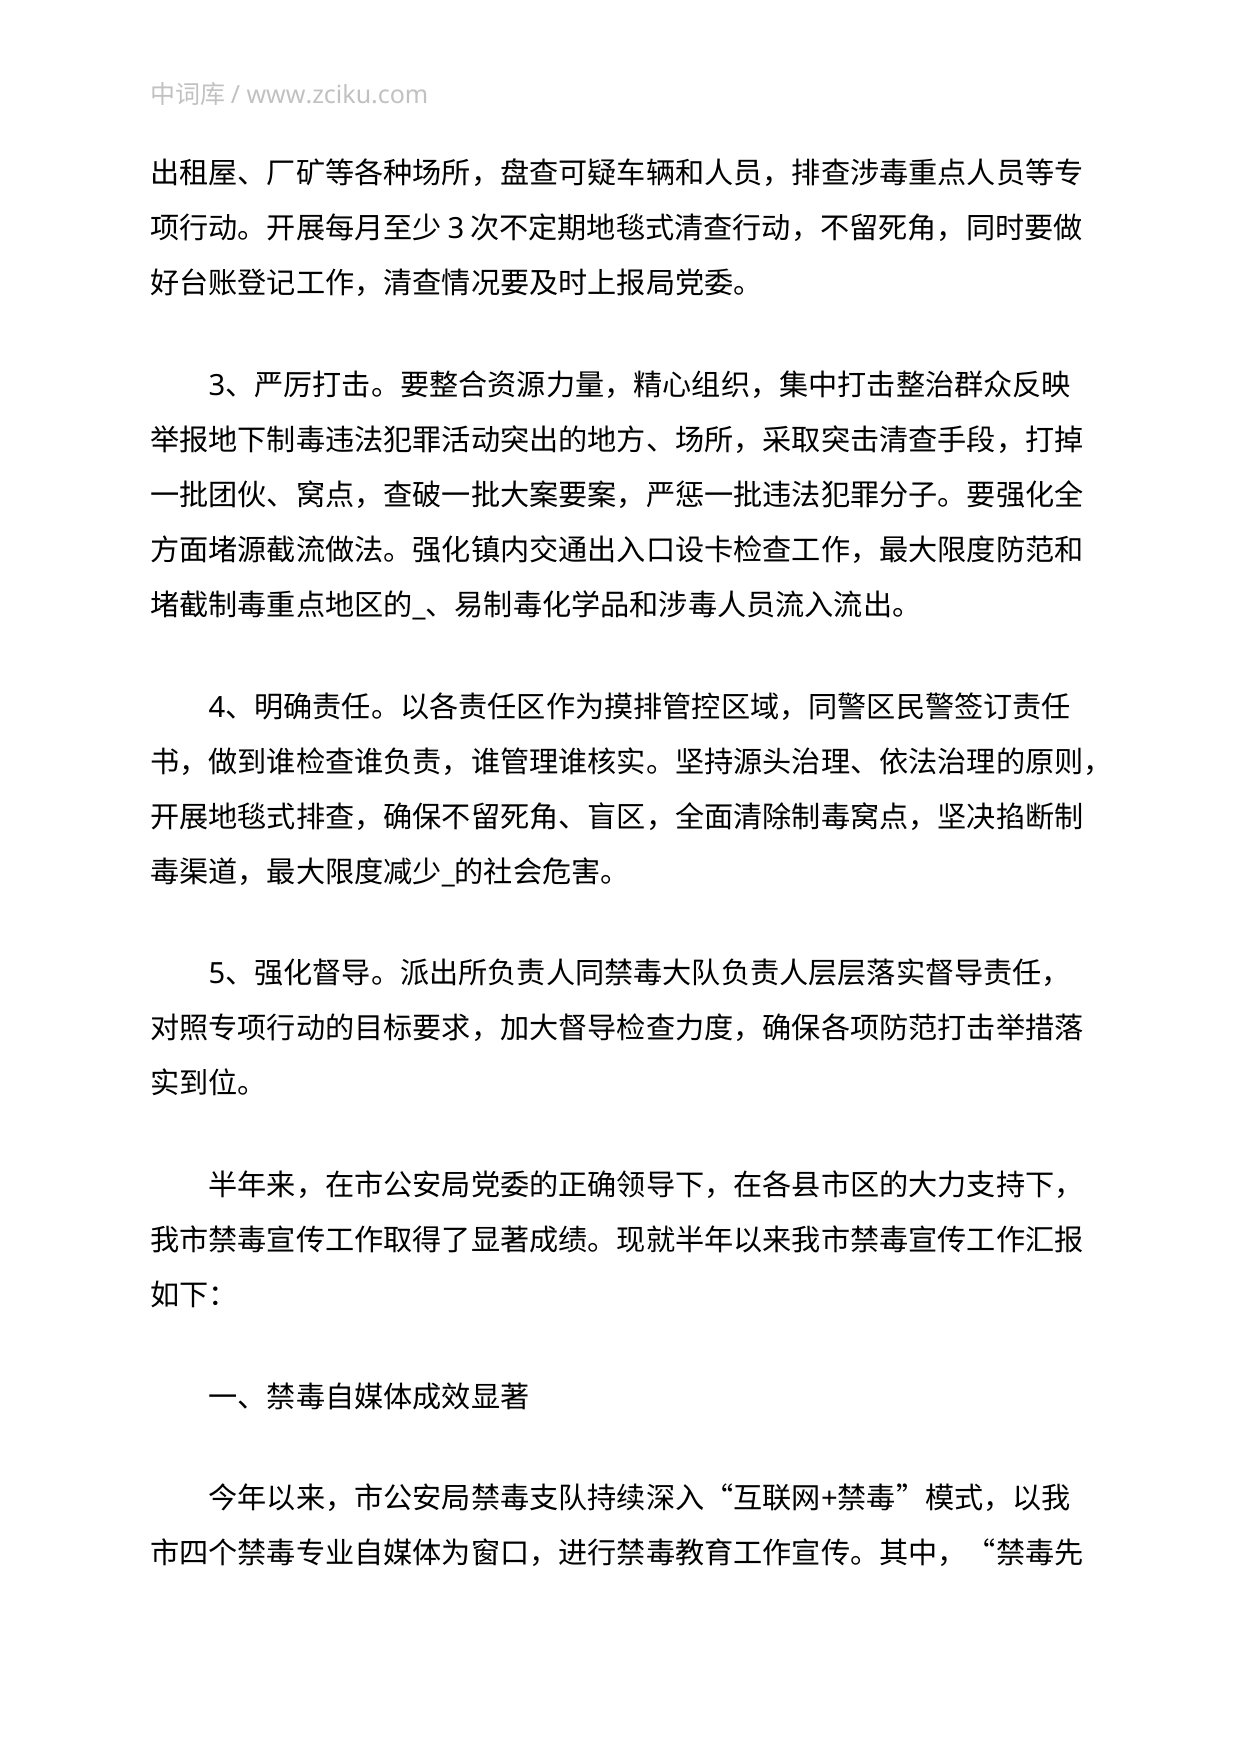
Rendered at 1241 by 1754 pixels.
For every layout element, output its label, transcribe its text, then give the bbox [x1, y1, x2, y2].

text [150, 150, 1090, 302]
text 半年来，在市公安局党委的正确领导下，在各县市区的大力支持下，我市禁毒宣传工作取得了显著成绩。现就半年以来我市禁毒宣传工作汇报如下： [150, 1162, 1090, 1314]
text 3、严厉打击。要整合资源力量，精心组织，集中打击整治群众反映举报地下制毒违法犯罪活动突出的地方、场所，采取突击清查手段，打掉一批团伙、窝点，查破一批大案要案，严惩一批违法犯罪分子。要强化全方面堵源截流做法。强化镇内交通出入口设卡检查工作，最大限度防范和堵截制毒重点地区的_、易制毒化学品和涉毒人员流入流出。 [150, 362, 1090, 624]
text 4、明确责任。以各责任区作为摸排管控区域，同警区民警签订责任书，做到谁检查谁负责，谁管理谁核实。坚持源头治理、依法治理的原则，开展地毯式排查，确保不留死角、盲区，全面清除制毒窝点，坚决掐断制毒渠道，最大限度减少_的社会危害。 [150, 683, 1090, 891]
text 5、强化督导。派出所负责人同禁毒大队负责人层层落实督导责任，对照专项行动的目标要求，加大督导检查力度，确保各项防范打击举措落实到位。 [150, 950, 1090, 1102]
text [150, 1475, 1090, 1572]
text 一、禁毒自媒体成效显著 [150, 1373, 1090, 1416]
